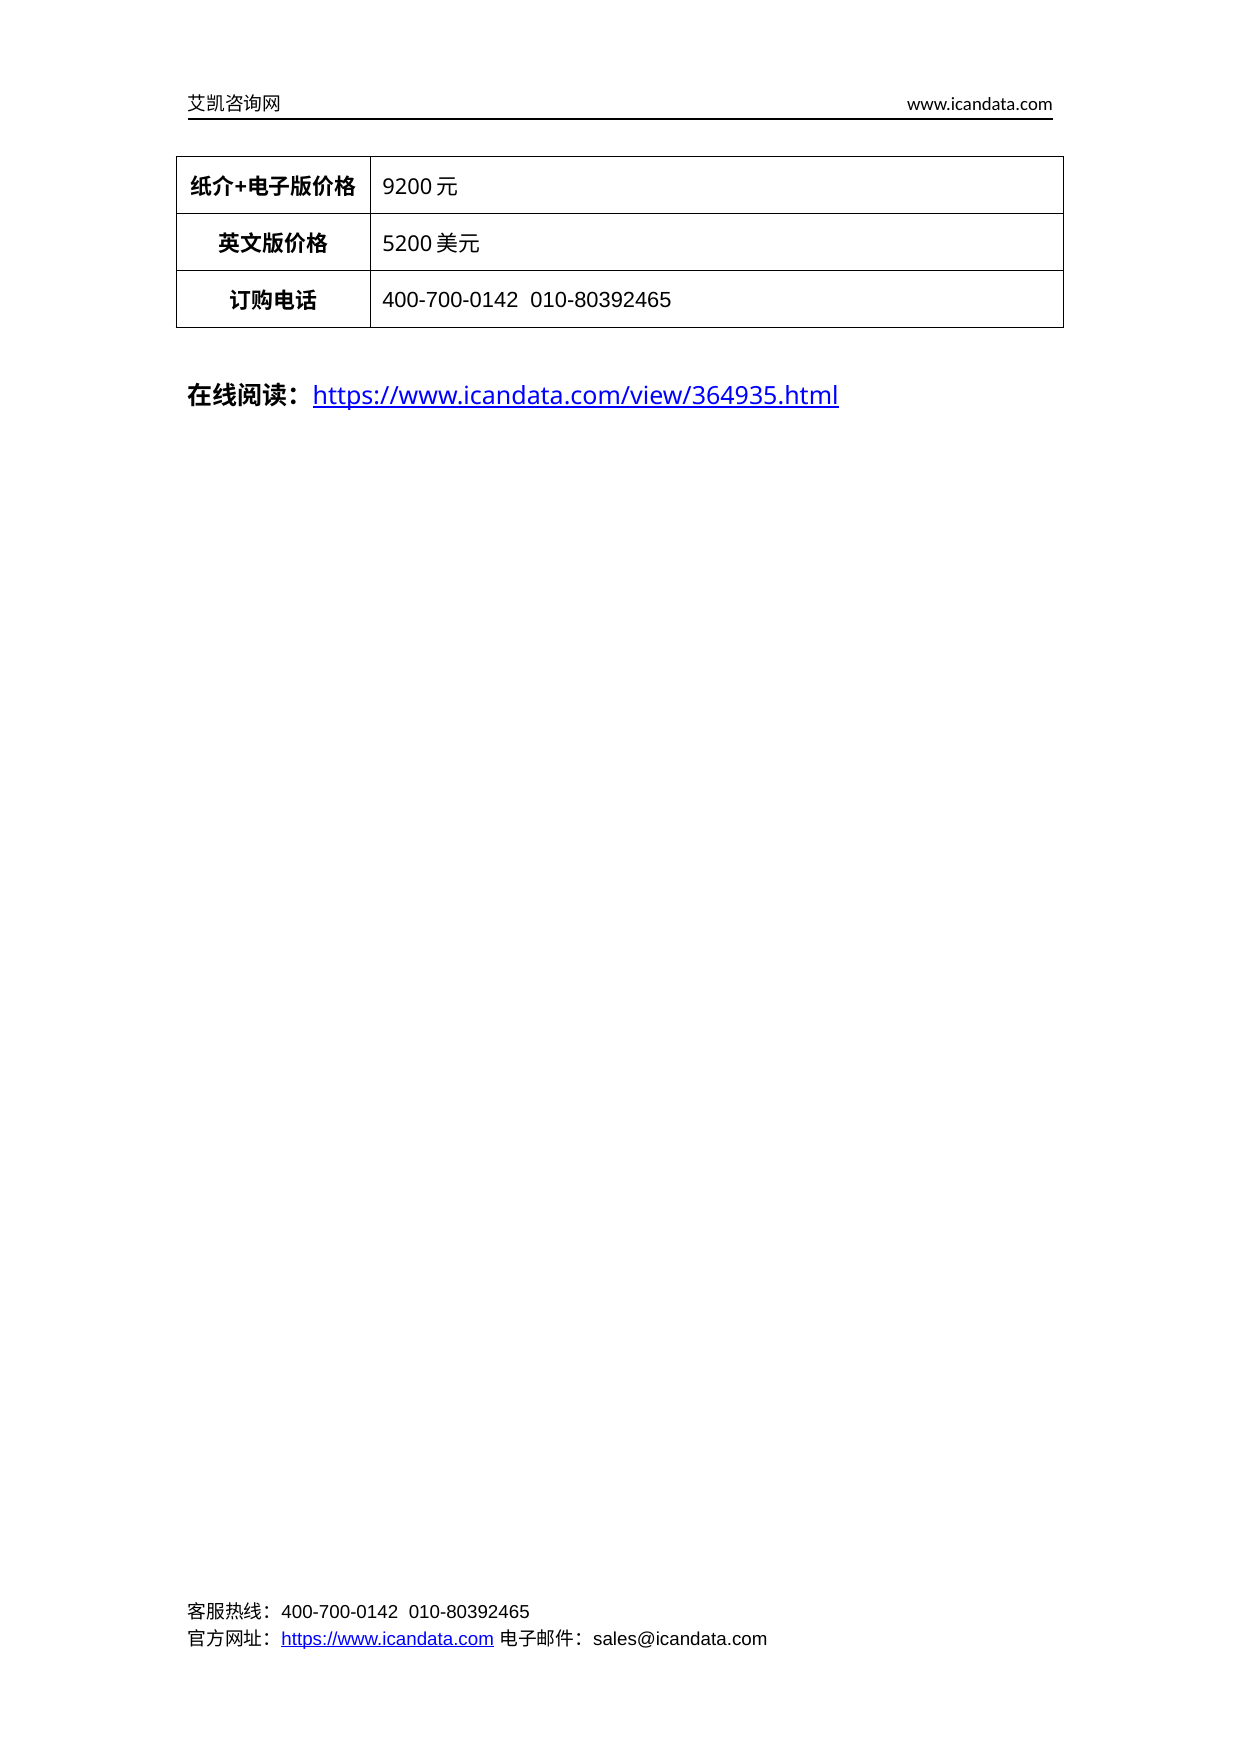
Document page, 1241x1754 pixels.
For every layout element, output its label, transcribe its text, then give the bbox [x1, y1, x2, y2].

table_cell 400-700-0142 010-80392465 [371, 271, 1063, 327]
table_cell 纸介+电子版价格 [177, 157, 370, 213]
table_cell 5200美元 [371, 214, 1063, 270]
table_cell 9200元 [371, 157, 1063, 213]
table_cell 英文版价格 [177, 214, 370, 270]
table_cell 订购电话 [177, 271, 370, 327]
text 在线阅读：https://www.icandata.com/view/364935.html [187, 361, 1053, 426]
